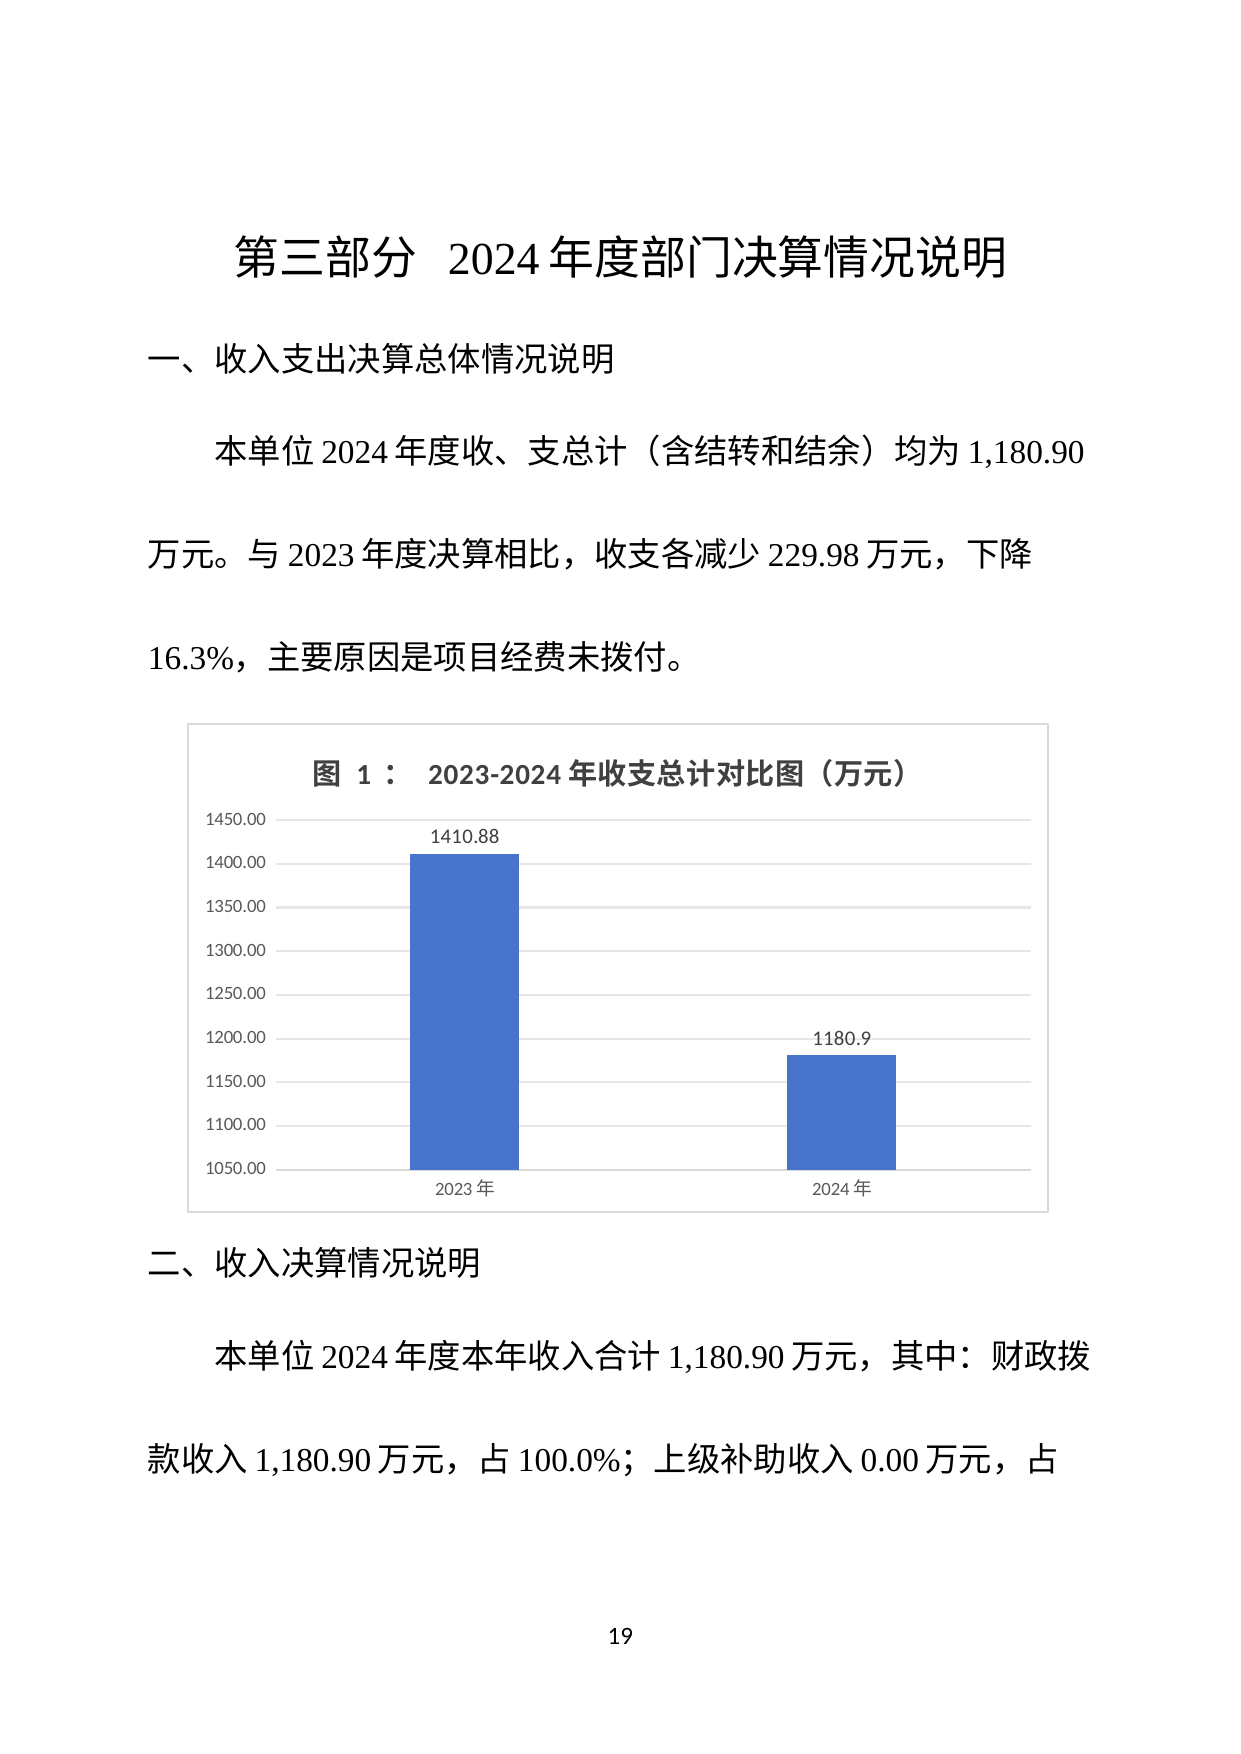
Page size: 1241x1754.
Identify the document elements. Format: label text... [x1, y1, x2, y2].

text 二、收入决算情况说明 [148, 1227, 1093, 1296]
text 第三部分 2024年度部门决算情况说明 [148, 221, 1093, 289]
text 本单位2024年度收、支总计（含结转和结余）均为1,180.90万元。与2023年度决算相比，收支各减少229.98万元，下降16.3%，主要原因是项目经费未拨付。 [148, 415, 1093, 689]
text 一、收入支出决算总体情况说明 [148, 322, 1093, 391]
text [148, 1320, 1093, 1491]
